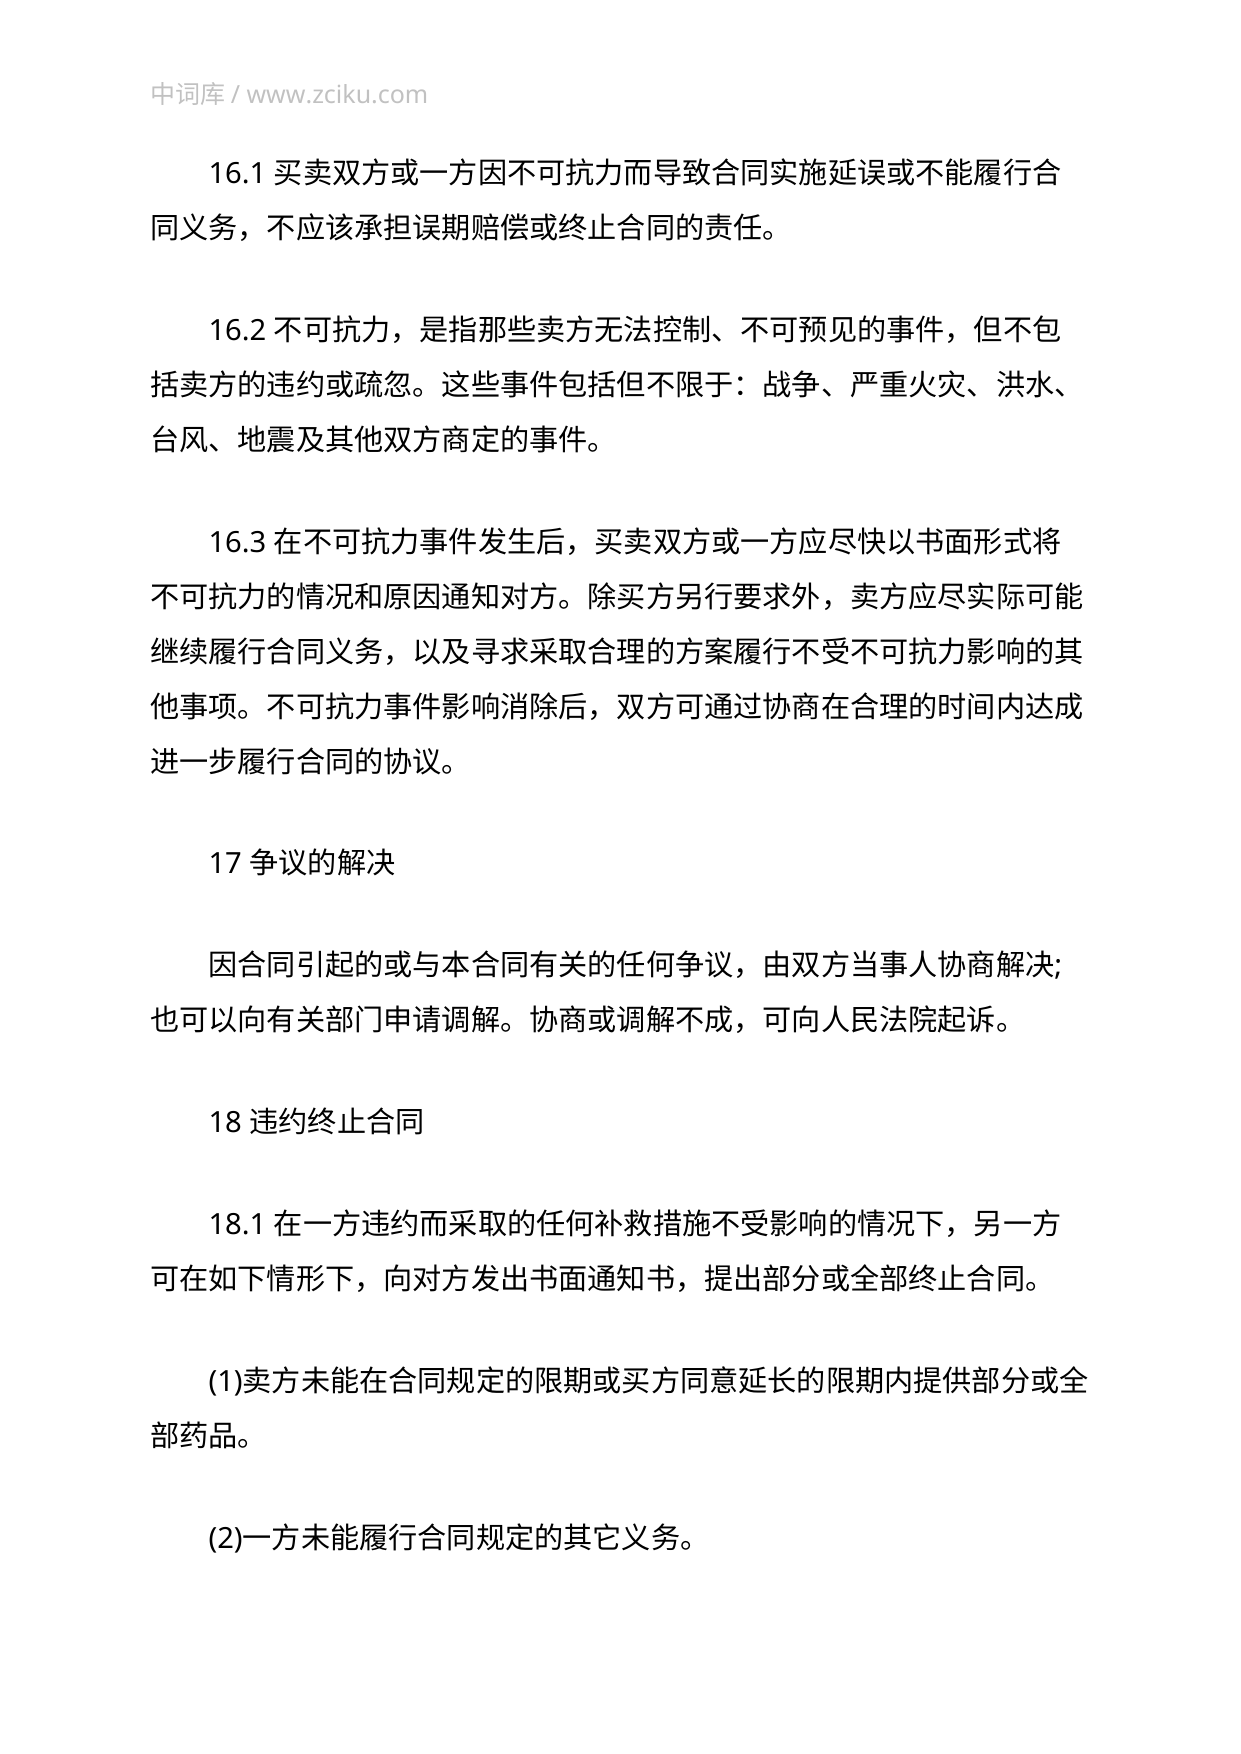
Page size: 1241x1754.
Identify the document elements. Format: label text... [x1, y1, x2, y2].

text 16.3 在不可抗力事件发生后，买卖双方或一方应尽快以书面形式将不可抗力的情况和原因通知对方。除买方另行要求外，卖方应尽实际可能继续履行合同义务，以及寻求采取合理的方案履行不受不可抗力影响的其他事项。不可抗力事件影响消除后，双方可通过协商在合理的时间内达成进一步履行合同的协议。 [150, 518, 1090, 780]
text (2)一方未能履行合同规定的其它义务。 [150, 1514, 1090, 1557]
text 因合同引起的或与本合同有关的任何争议，由双方当事人协商解决;也可以向有关部门申请调解。协商或调解不成，可向人民法院起诉。 [150, 942, 1090, 1039]
text (1)卖方未能在合同规定的限期或买方同意延长的限期内提供部分或全部药品。 [150, 1357, 1090, 1455]
text 18.1 在一方违约而采取的任何补救措施不受影响的情况下，另一方可在如下情形下，向对方发出书面通知书，提出部分或全部终止合同。 [150, 1201, 1090, 1298]
text 16.2 不可抗力，是指那些卖方无法控制、不可预见的事件，但不包括卖方的违约或疏忽。这些事件包括但不限于：战争、严重火灾、洪水、台风、地震及其他双方商定的事件。 [150, 307, 1090, 459]
text 17 争议的解决 [150, 840, 1090, 882]
text 18 违约终止合同 [150, 1099, 1090, 1141]
text 16.1 买卖双方或一方因不可抗力而导致合同实施延误或不能履行合同义务，不应该承担误期赔偿或终止合同的责任。 [150, 150, 1090, 247]
